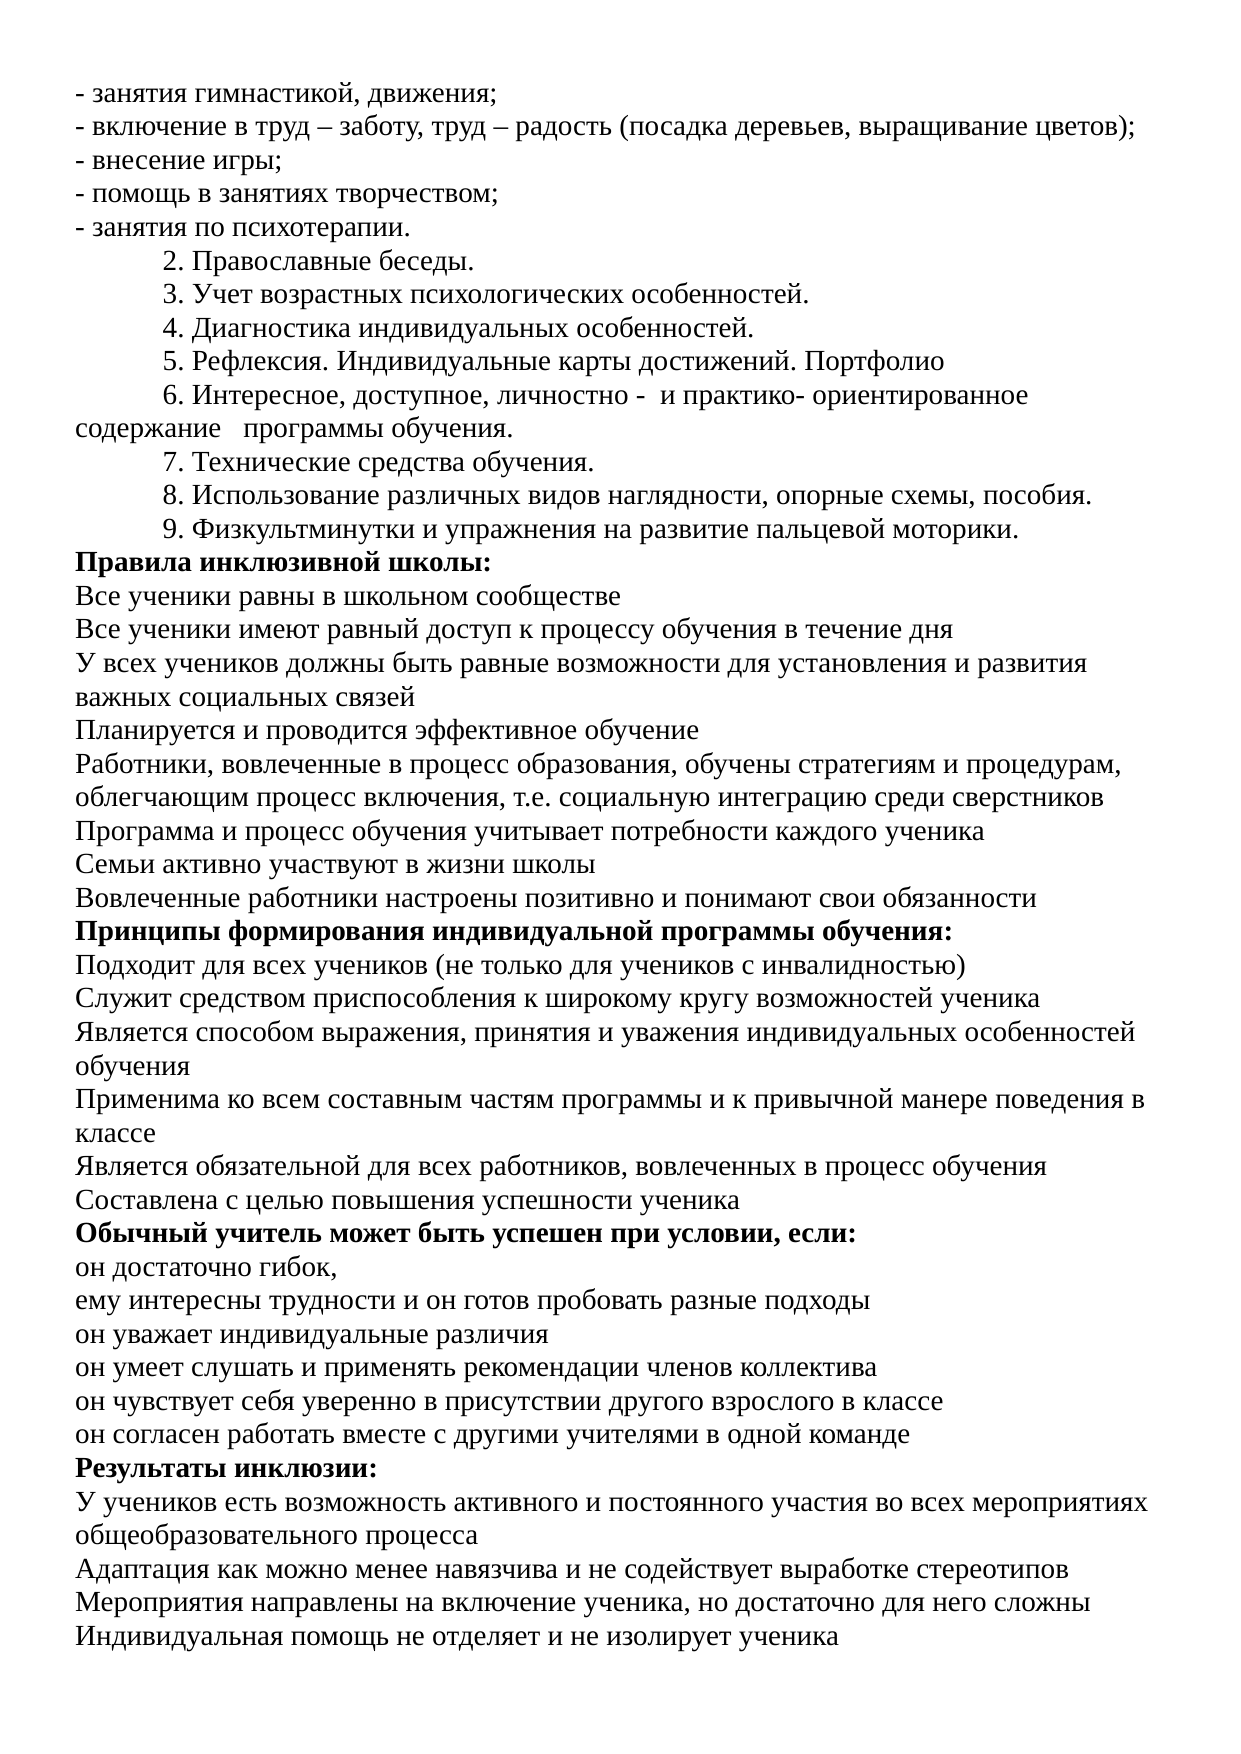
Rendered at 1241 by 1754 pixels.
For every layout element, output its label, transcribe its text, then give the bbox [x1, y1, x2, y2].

text он чувствует себя уверенно в присутствии другого взрослого в классе [75, 1383, 1165, 1417]
text он умеет слушать и применять рекомендации членов коллектива [75, 1349, 1165, 1383]
text он согласен работать вместе с другими учителями в одной команде [75, 1417, 1165, 1450]
text Все ученики имеют равный доступ к процессу обучения в течение дня [75, 612, 1165, 645]
text Мероприятия направлены на включение ученика, но достаточно для него сложны [75, 1584, 1165, 1618]
text Результаты инклюзии: [75, 1450, 1165, 1484]
text Служит средством приспособления к широкому кругу возможностей ученика [75, 981, 1165, 1014]
text 2. Православные беседы. [75, 243, 1165, 276]
text - занятия гимнастикой, движения; [75, 75, 1165, 108]
text Индивидуальная помощь не отделяет и не изолирует ученика [75, 1618, 1165, 1651]
text 8. Использование различных видов наглядности, опорные схемы, пособия. [75, 477, 1165, 511]
text - помощь в занятиях творчеством; [75, 176, 1165, 209]
text 3. Учет возрастных психологических особенностей. [75, 276, 1165, 310]
text ему интересны трудности и он готов пробовать разные подходы [75, 1282, 1165, 1316]
text Является обязательной для всех работников, вовлеченных в процесс обучения [75, 1148, 1165, 1182]
text Принципы формирования индивидуальной программы обучения: [75, 913, 1165, 947]
text Правила инклюзивной школы: [75, 544, 1165, 578]
text У всех учеников должны быть равные возможности для установления и развития важных социальных связей [75, 645, 1165, 712]
text Все ученики равны в школьном сообществе [75, 578, 1165, 612]
text Работники, вовлеченные в процесс образования, обучены стратегиям и процедурам, облегчающим процесс включения, т.е. социальную интеграцию среди сверстников [75, 746, 1165, 813]
text Вовлеченные работники настроены позитивно и понимают свои обязанности [75, 880, 1165, 913]
text Адаптация как можно менее навязчива и не содействует выработке стереотипов [75, 1551, 1165, 1584]
text 4. Диагностика индивидуальных особенностей. [75, 310, 1165, 343]
text У учеников есть возможность активного и постоянного участия во всех мероприятиях общеобразовательного процесса [75, 1484, 1165, 1551]
text - включение в труд – заботу, труд – радость (посадка деревьев, выращивание цветов); [75, 108, 1165, 142]
text Составлена с целью повышения успешности ученика [75, 1182, 1165, 1215]
text - занятия по психотерапии. [75, 209, 1165, 243]
text 6. Интересное, доступное, личностно - и практико- ориентированное содержание программы обучения. [75, 377, 1165, 444]
text 5. Рефлексия. Индивидуальные карты достижений. Портфолио [75, 343, 1165, 377]
text - внесение игры; [75, 142, 1165, 176]
text он достаточно гибок, [75, 1249, 1165, 1282]
text Планируется и проводится эффективное обучение [75, 712, 1165, 746]
text Программа и процесс обучения учитывает потребности каждого ученика [75, 813, 1165, 846]
text 9. Физкультминутки и упражнения на развитие пальцевой моторики. [75, 511, 1165, 544]
text он уважает индивидуальные различия [75, 1316, 1165, 1349]
text Является способом выражения, принятия и уважения индивидуальных особенностей обучения [75, 1014, 1165, 1081]
text Подходит для всех учеников (не только для учеников с инвалидностью) [75, 947, 1165, 981]
text Обычный учитель может быть успешен при условии, если: [75, 1215, 1165, 1249]
text 7. Технические средства обучения. [75, 444, 1165, 477]
text Применима ко всем составным частям программы и к привычной манере поведения в классе [75, 1081, 1165, 1148]
text Семьи активно участвуют в жизни школы [75, 846, 1165, 880]
